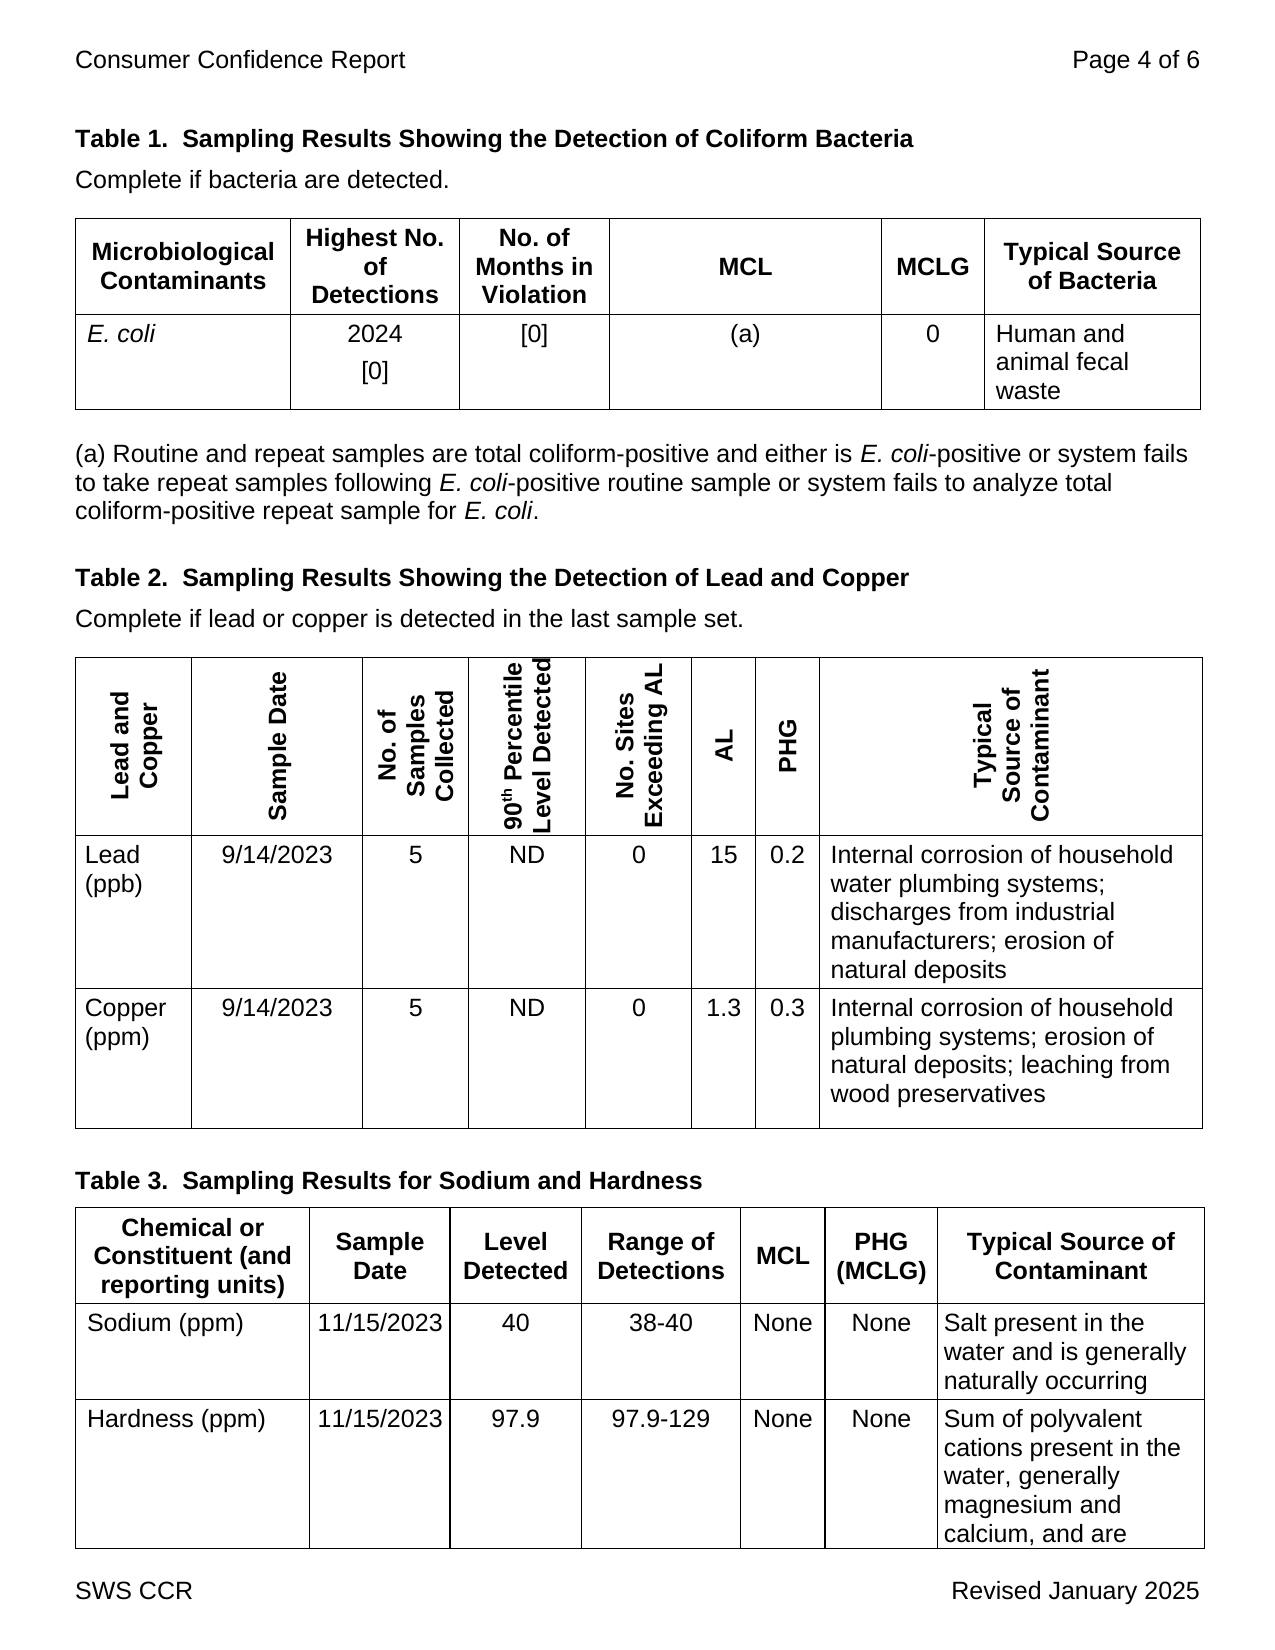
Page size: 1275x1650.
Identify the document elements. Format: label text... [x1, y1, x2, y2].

table_header Level Detected [451, 1208, 581, 1303]
table_header Microbiological Contaminants [76, 219, 290, 313]
table_cell Internal corrosion of household plumbing systems; erosion of natural deposits; leaching from wood preservatives [820, 989, 1202, 1127]
table_header Highest No. of Detections [291, 219, 459, 313]
table_cell None [741, 1304, 824, 1398]
table_header No. of Months in Violation [460, 219, 609, 313]
table_cell 5 [363, 836, 468, 988]
table_header Sample Date [310, 1208, 449, 1303]
table_header No. Sites Exceeding AL [586, 658, 691, 834]
text Complete if lead or copper is detected in the last sample set. [75, 604, 1200, 633]
table_cell Internal corrosion of household water plumbing systems; discharges from industrial manufacturers; erosion of natural deposits [820, 836, 1202, 988]
table_cell 2024 [0] [291, 315, 459, 409]
table_cell 15 [692, 836, 755, 988]
table_header MCL [741, 1208, 824, 1303]
table_header Typical Source of Contaminant [938, 1208, 1204, 1303]
table_cell 9/14/2023 [192, 989, 362, 1127]
table_header AL [692, 658, 755, 834]
table_header Chemical or Constituent (and reporting units) [76, 1208, 309, 1303]
table_cell None [826, 1400, 937, 1547]
table_header Range of Detections [582, 1208, 740, 1303]
table_header Typical Source of Bacteria [985, 219, 1200, 313]
text (a) Routine and repeat samples are total coliform-positive and either is E. coli-positive or system fails to take repeat samples following E. coli-positive routine sample or system fails to analyze total coliform-positive repeat sample for E. coli. [75, 439, 1200, 525]
table_cell (a) [610, 315, 881, 409]
table_header Lead and Copper [76, 658, 191, 834]
table_cell None [826, 1304, 937, 1398]
table_cell 38-40 [582, 1304, 740, 1398]
text Complete if bacteria are detected. [75, 165, 1200, 194]
table_cell 11/15/2023 [310, 1304, 449, 1398]
table_header PHG (MCLG) [826, 1208, 937, 1303]
table_cell 0.3 [756, 989, 819, 1127]
table_cell 97.9-129 [582, 1400, 740, 1547]
table_cell 9/14/2023 [192, 836, 362, 988]
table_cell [938, 1400, 1204, 1547]
table_cell [0] [460, 315, 609, 409]
table_header Typical Source of Contaminant [820, 658, 1202, 834]
table_cell None [741, 1400, 824, 1547]
table_cell 97.9 [451, 1400, 581, 1547]
table_header MCL [610, 219, 881, 313]
table_header Sample Date [192, 658, 362, 834]
table_header PHG [756, 658, 819, 834]
table_cell Copper (ppm) [76, 989, 191, 1127]
table_cell 5 [363, 989, 468, 1127]
table_cell Human and animal fecal waste [985, 315, 1200, 409]
table_cell 1.3 [692, 989, 755, 1127]
table_cell ND [469, 989, 585, 1127]
table_cell Hardness (ppm) [76, 1400, 309, 1547]
table_cell ND [469, 836, 585, 988]
table_cell 0 [882, 315, 984, 409]
table_cell 0.2 [756, 836, 819, 988]
table_header 90th Percentile Level Detected [469, 658, 585, 834]
table_cell Lead (ppb) [76, 836, 191, 988]
table_header MCLG [882, 219, 984, 313]
table_cell 40 [451, 1304, 581, 1398]
table_header No. of Samples Collected [363, 658, 468, 834]
table_cell Salt present in the water and is generally naturally occurring [938, 1304, 1204, 1398]
table_cell 0 [586, 989, 691, 1127]
table_cell 11/15/2023 [310, 1400, 449, 1547]
table_cell E. coli [76, 315, 290, 409]
table_cell 0 [586, 836, 691, 988]
table_cell Sodium (ppm) [76, 1304, 309, 1398]
